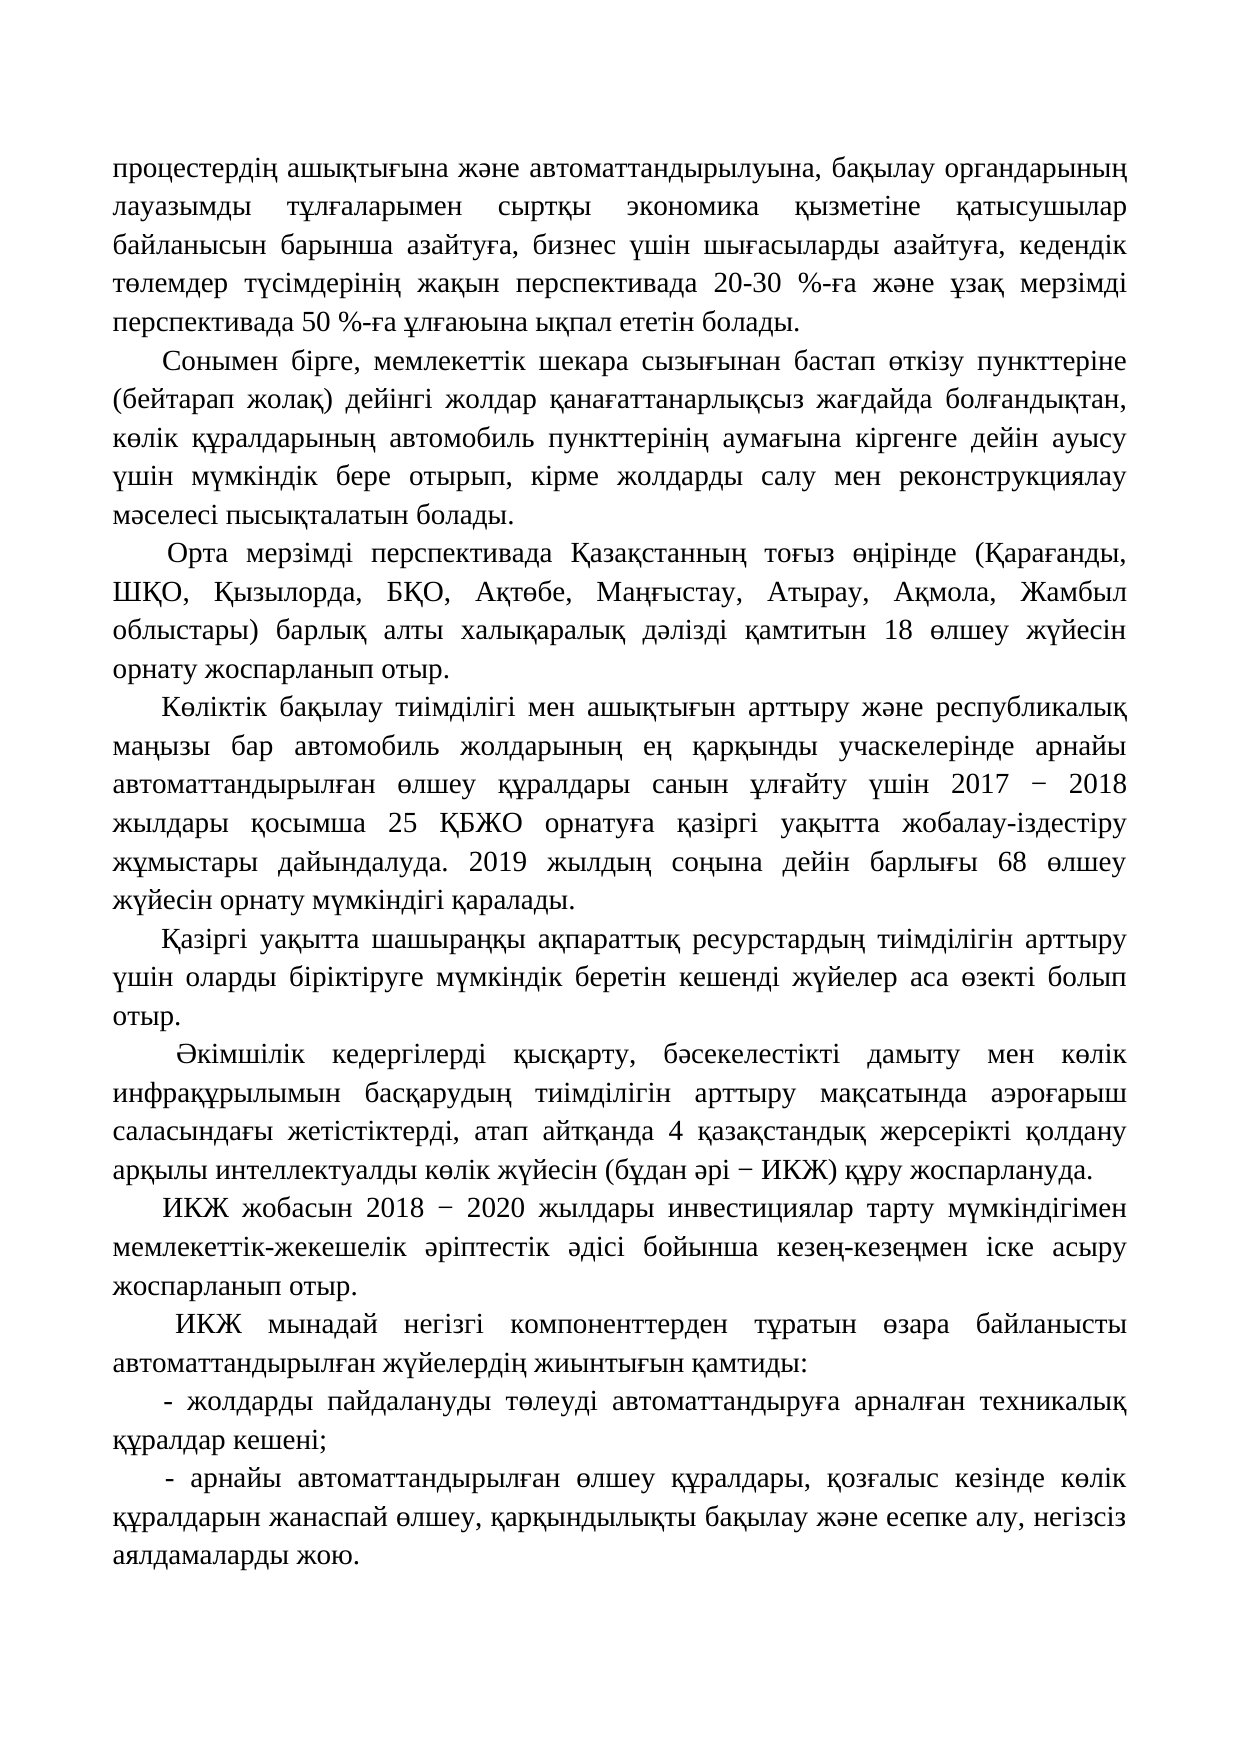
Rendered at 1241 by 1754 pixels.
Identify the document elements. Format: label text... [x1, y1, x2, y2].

text ИКЖ жобасын 2018 − 2020 жылдары инвестициялар тарту мүмкіндігімен мемлекеттік-жекешелік әріптестік әдісі бойынша кезең-кезеңмен іске асыру жоспарланып отыр. [112, 1191, 1128, 1301]
text - жолдарды пайдалануды төлеуді автоматтандыруға арналған техникалық құралдар кешені; [112, 1383, 1128, 1455]
text Әкімшілік кедергілерді қысқарту, бәсекелестікті дамыту мен көлік инфрақұрылымын басқарудың тиімділігін арттыру мақсатында аэроғарыш саласындағы жетістіктерді, атап айтқанда 4 қазақстандық жерсерікті қолдану арқылы интеллектуалды көлік жүйесін (бұдан әрі − ИКЖ) құру жоспарлануда. [112, 1036, 1128, 1186]
text Сонымен бірге, мемлекеттік шекара сызығынан бастап өткізу пункттеріне (бейтарап жолақ) дейінгі жолдар қанағаттанарлықсыз жағдайда болғандықтан, көлік құралдарының автомобиль пункттерінің аумағына кіргенге дейін ауысу үшін мүмкіндік бере отырып, кірме жолдарды салу мен реконструкциялау мәселесі пысықталатын болады. [112, 343, 1128, 530]
text ИКЖ мынадай негізгі компоненттерден тұратын өзара байланысты автоматтандырылған жүйелердің жиынтығын қамтиды: [112, 1306, 1128, 1378]
text - арнайы автоматтандырылған өлшеу құралдары, қозғалыс кезінде көлік құралдарын жанаспай өлшеу, қарқындылықты бақылау және есепке алу, негізсіз аялдамаларды жою. [112, 1460, 1128, 1571]
text Көліктік бақылау тиімділігі мен ашықтығын арттыру және республикалық маңызы бар автомобиль жолдарының ең қарқынды учаскелерінде арнайы автоматтандырылған өлшеу құралдары санын ұлғайту үшін 2017 − 2018 жылдары қосымша 25 ҚБЖО орнатуға қазіргі уақытта жобалау-іздестіру жұмыстары дайындалуда. 2019 жылдың соңына дейін барлығы 68 өлшеу жүйесін орнату мүмкіндігі қаралады. [112, 689, 1128, 916]
text Орта мерзімді перспективада Қазақстанның тоғыз өңірінде (Қарағанды, ШҚО, Қызылорда, БҚО, Ақтөбе, Маңғыстау, Атырау, Ақмола, Жамбыл облыстары) барлық алты халықаралық дәлізді қамтитын 18 өлшеу жүйесін орнату жоспарланып отыр. [112, 535, 1128, 684]
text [112, 150, 1128, 338]
text Қазіргі уақытта шашыраңқы ақпараттық ресурстардың тиімділігін арттыру үшін оларды біріктіруге мүмкіндік беретін кешенді жүйелер аса өзекті болып отыр. [112, 921, 1128, 1031]
